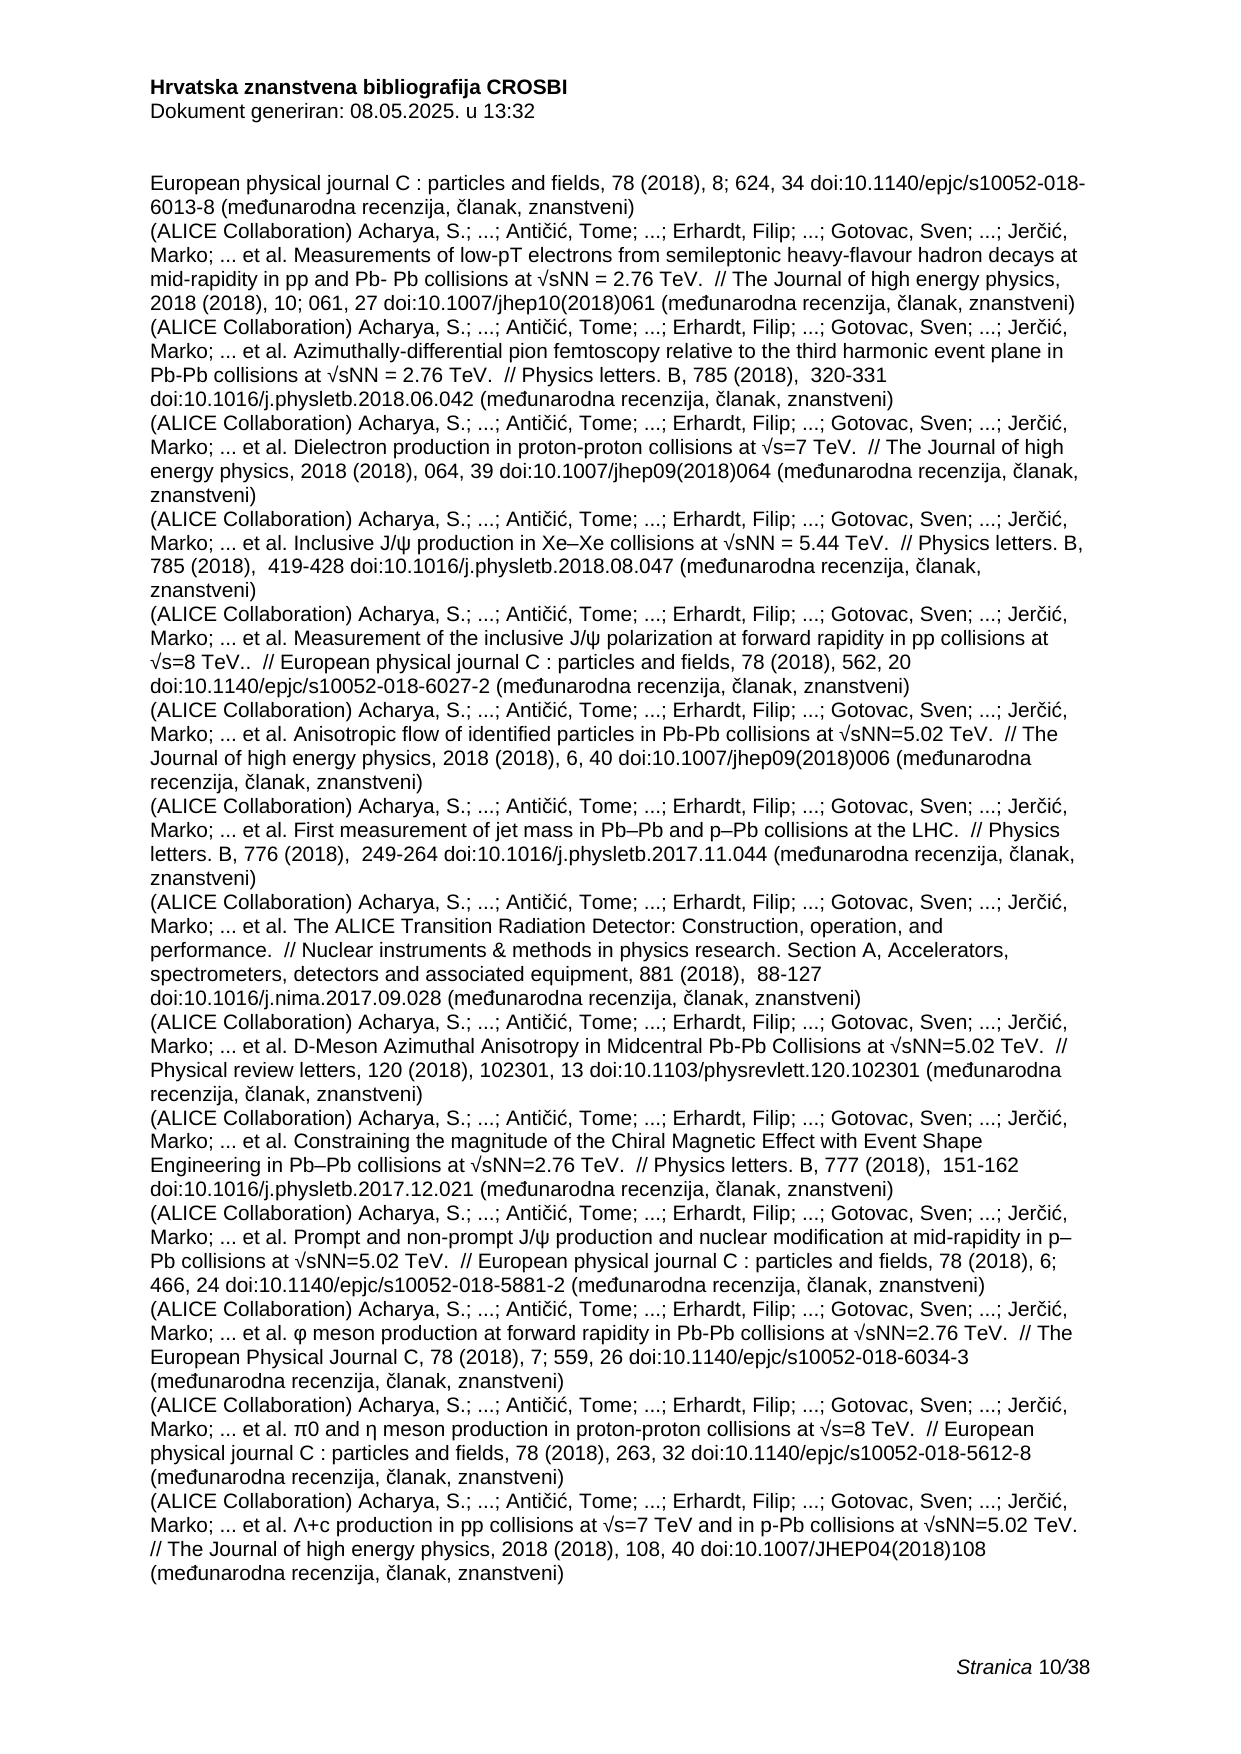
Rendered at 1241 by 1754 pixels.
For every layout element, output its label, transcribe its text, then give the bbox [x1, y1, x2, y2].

text (ALICE Collaboration) Acharya, S.; ...; Antičić, Tome; ...; Erhardt, Filip; ...; Gotovac, Sven; ...; Jerčić, Marko; ... et al. [150, 1297, 1090, 1393]
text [150, 171, 1090, 219]
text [150, 1489, 1090, 1584]
text (ALICE Collaboration) Acharya, S.; ...; Antičić, Tome; ...; Erhardt, Filip; ...; Gotovac, Sven; ...; Jerčić, Marko; ... et al. [150, 698, 1090, 794]
text (ALICE Collaboration) Acharya, S.; ...; Antičić, Tome; ...; Erhardt, Filip; ...; Gotovac, Sven; ...; Jerčić, Marko; ... et al. [150, 1009, 1090, 1105]
text (ALICE Collaboration) Acharya, S.; ...; Antičić, Tome; ...; Erhardt, Filip; ...; Gotovac, Sven; ...; Jerčić, Marko; ... et al. [150, 1105, 1090, 1201]
text (ALICE Collaboration) Acharya, S.; ...; Antičić, Tome; ...; Erhardt, Filip; ...; Gotovac, Sven; ...; Jerčić, Marko; ... et al. [150, 411, 1090, 506]
text (ALICE Collaboration) Acharya, S.; ...; Antičić, Tome; ...; Erhardt, Filip; ...; Gotovac, Sven; ...; Jerčić, Marko; ... et al. [150, 890, 1090, 1009]
text (ALICE Collaboration) Acharya, S.; ...; Antičić, Tome; ...; Erhardt, Filip; ...; Gotovac, Sven; ...; Jerčić, Marko; ... et al. [150, 1201, 1090, 1297]
text (ALICE Collaboration) Acharya, S.; ...; Antičić, Tome; ...; Erhardt, Filip; ...; Gotovac, Sven; ...; Jerčić, Marko; ... et al. [150, 794, 1090, 890]
text (ALICE Collaboration) Acharya, S.; ...; Antičić, Tome; ...; Erhardt, Filip; ...; Gotovac, Sven; ...; Jerčić, Marko; ... et al. [150, 315, 1090, 411]
text (ALICE Collaboration) Acharya, S.; ...; Antičić, Tome; ...; Erhardt, Filip; ...; Gotovac, Sven; ...; Jerčić, Marko; ... et al. [150, 602, 1090, 698]
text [150, 1393, 1090, 1489]
text (ALICE Collaboration) Acharya, S.; ...; Antičić, Tome; ...; Erhardt, Filip; ...; Gotovac, Sven; ...; Jerčić, Marko; ... et al. [150, 506, 1090, 602]
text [150, 219, 1090, 315]
